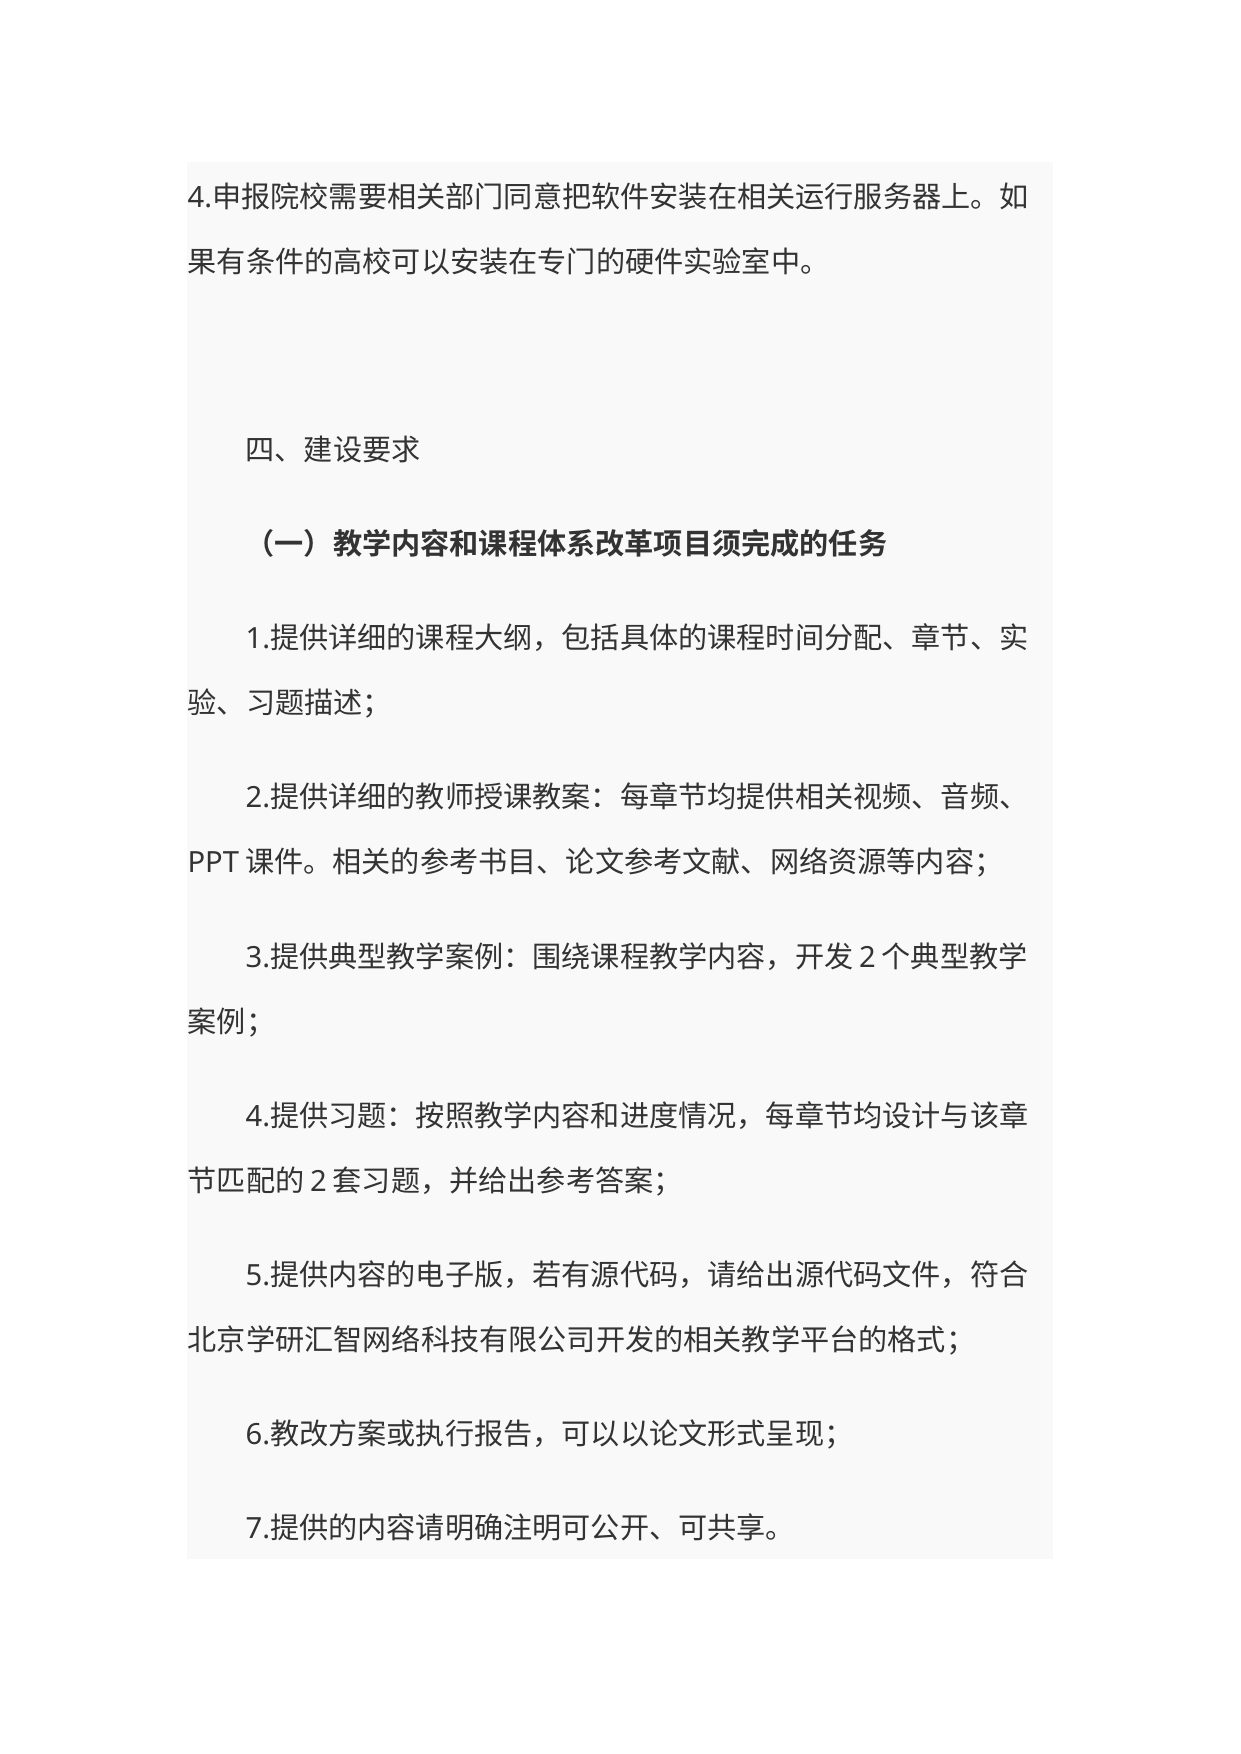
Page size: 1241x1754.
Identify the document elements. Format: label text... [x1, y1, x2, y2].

text 四、建设要求 [187, 415, 1053, 480]
text 2.提供详细的教师授课教案：每章节均提供相关视频、音频、PPT课件。相关的参考书目、论文参考文献、网络资源等内容； [187, 763, 1053, 893]
text 6.教改方案或执行报告，可以以论文形式呈现； [187, 1399, 1053, 1464]
text 4.申报院校需要相关部门同意把软件安装在相关运行服务器上。如果有条件的高校可以安装在专门的硬件实验室中。 [187, 162, 1053, 292]
text （一）教学内容和课程体系改革项目须完成的任务 [187, 509, 1053, 574]
text 3.提供典型教学案例：围绕课程教学内容，开发2个典型教学案例； [187, 922, 1053, 1052]
text 1.提供详细的课程大纲，包括具体的课程时间分配、章节、实验、习题描述； [187, 604, 1053, 734]
text 4.提供习题：按照教学内容和进度情况，每章节均设计与该章节匹配的2套习题，并给出参考答案； [187, 1081, 1053, 1211]
text 7.提供的内容请明确注明可公开、可共享。 [187, 1494, 1053, 1559]
text 5.提供内容的电子版，若有源代码，请给出源代码文件，符合北京学研汇智网络科技有限公司开发的相关教学平台的格式； [187, 1240, 1053, 1370]
